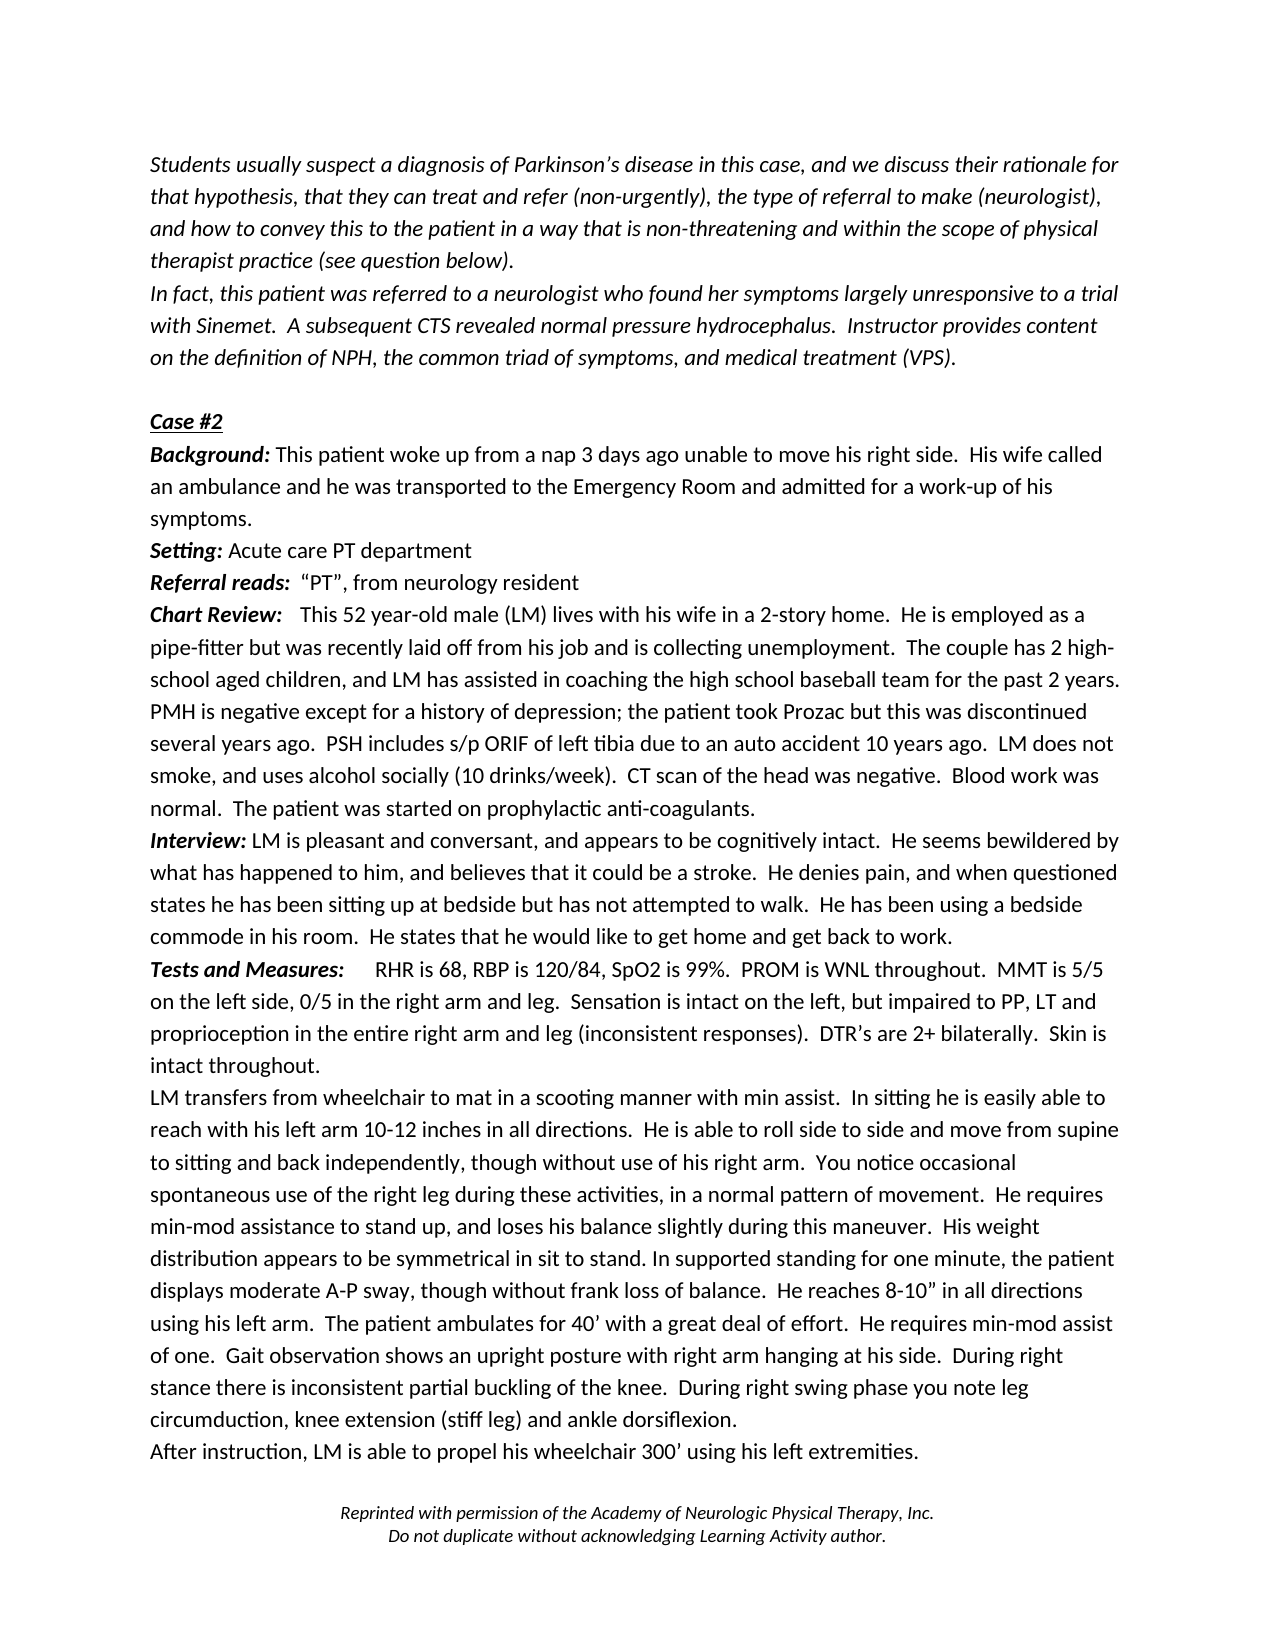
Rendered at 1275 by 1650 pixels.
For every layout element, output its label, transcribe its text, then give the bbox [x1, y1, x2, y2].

subtitle Case #2 [150, 407, 1125, 436]
text Background: This patient woke up from a nap 3 days ago unable to move his right side. His wife called an ambulance and he was transported to the Emergency Room and admitted for a work-up of his symptoms. [150, 440, 1125, 532]
text Setting: Acute care PT department [150, 536, 1125, 564]
text Tests and Measures: RHR is 68, RBP is 120/84, SpO2 is 99%. PROM is WNL throughout. MMT is 5/5 on the left side, 0/5 in the right arm and leg. Sensation is intact on the left, but impaired to PP, LT and proprioception in the entire right arm and leg (inconsistent responses). DTR’s are 2+ bilaterally. Skin is intact throughout. [150, 955, 1125, 1079]
text Students usually suspect a diagnosis of Parkinson’s disease in this case, and we discuss their rationale for that hypothesis, that they can treat and refer (non-urgently), the type of referral to make (neurologist), and how to convey this to the patient in a way that is non-threatening and within the scope of physical therapist practice (see question below). [150, 150, 1125, 274]
text LM transfers from wheelchair to mat in a scooting manner with min assist. In sitting he is easily able to reach with his left arm 10-12 inches in all directions. He is able to roll side to side and move from supine to sitting and back independently, though without use of his right arm. You notice occasional spontaneous use of the right leg during these activities, in a normal pattern of movement. He requires min-mod assistance to stand up, and loses his balance slightly during this maneuver. His weight distribution appears to be symmetrical in sit to stand. In supported standing for one minute, the patient displays moderate A-P sway, though without frank loss of balance. He reaches 8-10” in all directions using his left arm. The patient ambulates for 40’ with a great deal of effort. He requires min-mod assist of one. Gait observation shows an upright posture with right arm hanging at his side. During right stance there is inconsistent partial buckling of the knee. During right swing phase you note leg circumduction, knee extension (stiff leg) and ankle dorsiflexion. [150, 1083, 1125, 1433]
text Interview: LM is pleasant and conversant, and appears to be cognitively intact. He seems bewildered by what has happened to him, and believes that it could be a stroke. He denies pain, and when questioned states he has been sitting up at bedside but has not attempted to walk. He has been using a bedside commode in his room. He states that he would like to get home and get back to work. [150, 826, 1125, 951]
text Chart Review: This 52 year-old male (LM) lives with his wife in a 2-story home. He is employed as a pipe-fitter but was recently laid off from his job and is collecting unemployment. The couple has 2 high-school aged children, and LM has assisted in coaching the high school baseball team for the past 2 years. PMH is negative except for a history of depression; the patient took Prozac but this was discontinued several years ago. PSH includes s/p ORIF of left tibia due to an auto accident 10 years ago. LM does not smoke, and uses alcohol socially (10 drinks/week). CT scan of the head was negative. Blood work was normal. The patient was started on prophylactic anti-coagulants. [150, 601, 1125, 822]
text In fact, this patient was referred to a neurologist who found her symptoms largely unresponsive to a trial with Sinemet. A subsequent CTS revealed normal pressure hydrocephalus. Instructor provides content on the definition of NPH, the common triad of symptoms, and medical treatment (VPS). [150, 279, 1125, 371]
text Referral reads: “PT”, from neurology resident [150, 568, 1125, 596]
text After instruction, LM is able to propel his wheelchair 300’ using his left extremities. [150, 1437, 1125, 1466]
